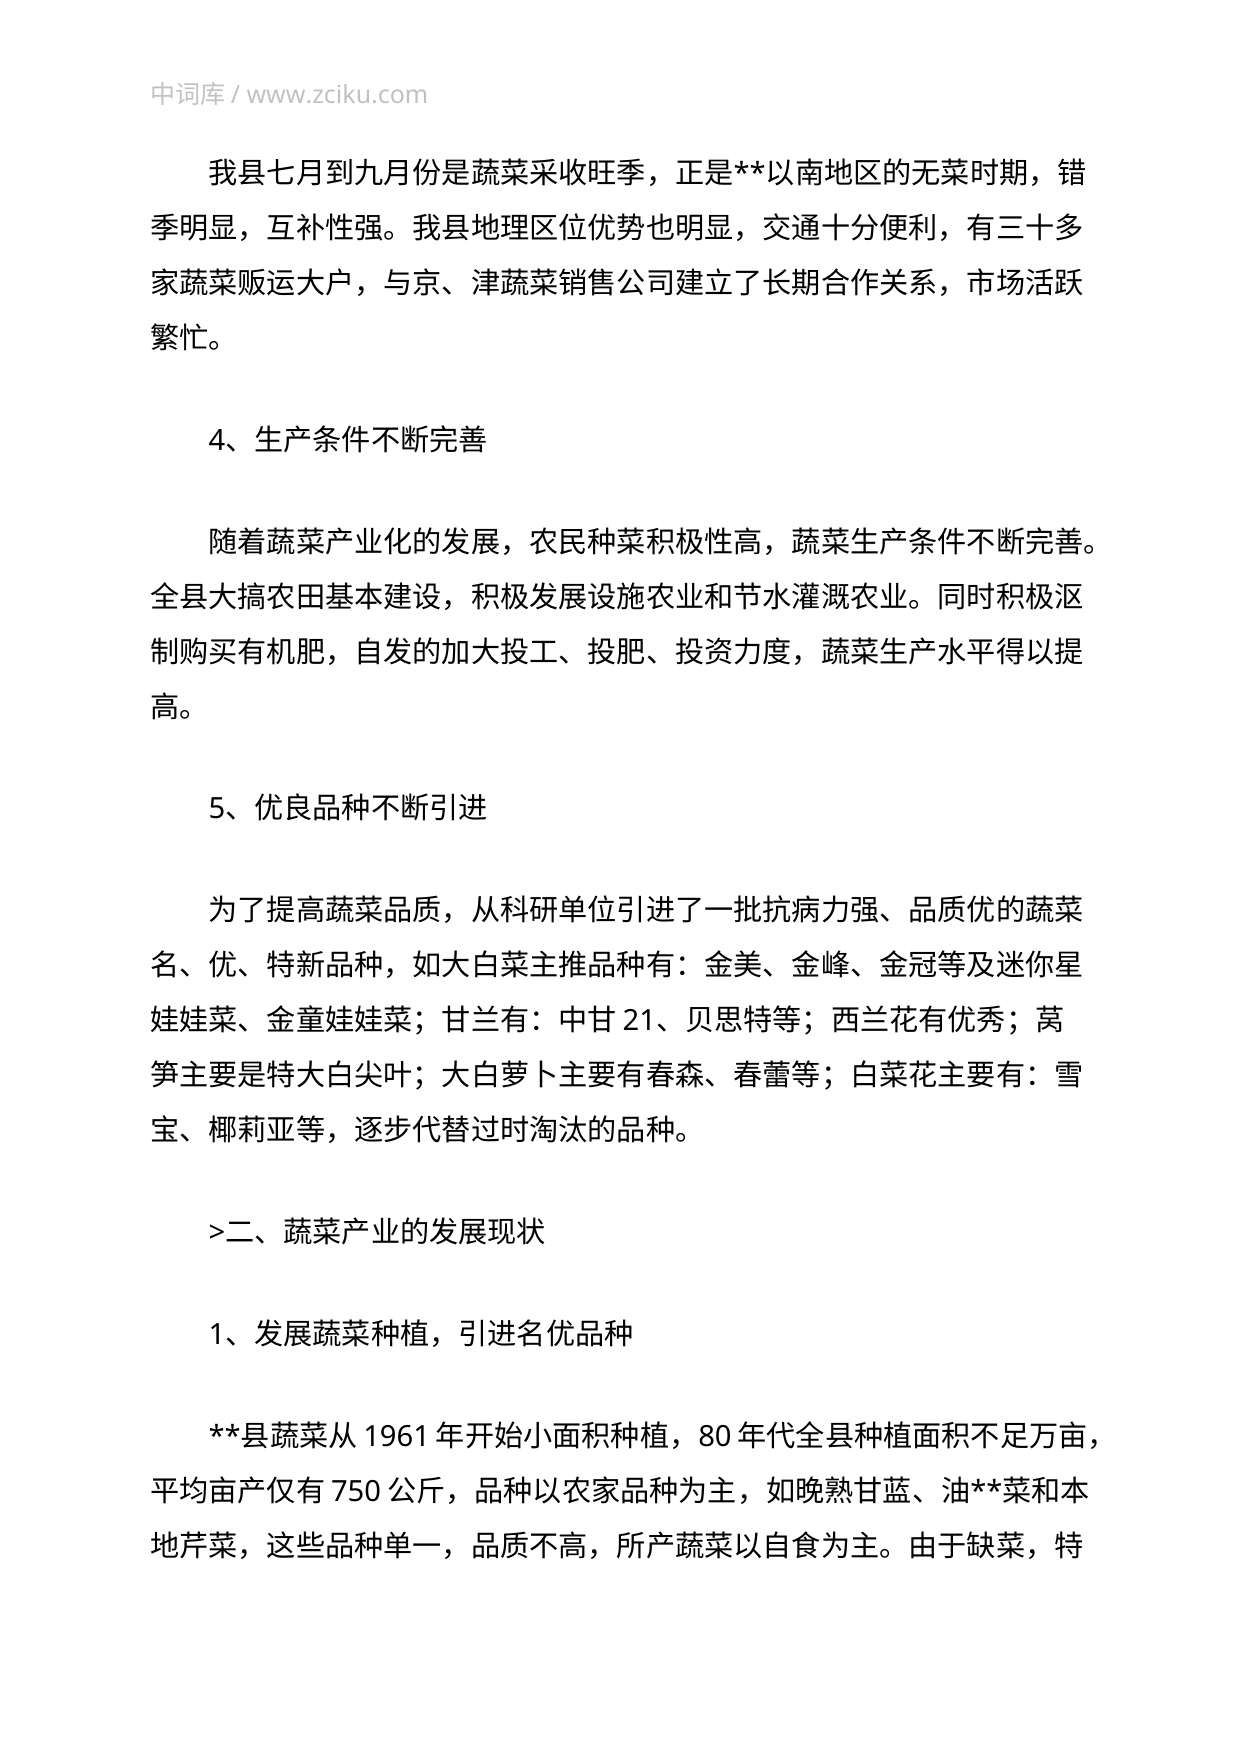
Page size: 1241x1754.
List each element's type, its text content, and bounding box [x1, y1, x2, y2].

text 我县七月到九月份是蔬菜采收旺季，正是**以南地区的无菜时期，错季明显，互补性强。我县地理区位优势也明显，交通十分便利，有三十多家蔬菜贩运大户，与京、津蔬菜销售公司建立了长期合作关系，市场活跃繁忙。 [150, 150, 1090, 357]
text 随着蔬菜产业化的发展，农民种菜积极性高，蔬菜生产条件不断完善。全县大搞农田基本建设，积极发展设施农业和节水灌溉农业。同时积极沤制购买有机肥，自发的加大投工、投肥、投资力度，蔬菜生产水平得以提高。 [150, 518, 1090, 726]
text 为了提高蔬菜品质，从科研单位引进了一批抗病力强、品质优的蔬菜名、优、特新品种，如大白菜主推品种有：金美、金峰、金冠等及迷你星娃娃菜、金童娃娃菜；甘兰有：中甘21、贝思特等；西兰花有优秀；莴笋主要是特大白尖叶；大白萝卜主要有春森、春蕾等；白菜花主要有：雪宝、椰莉亚等，逐步代替过时淘汰的品种。 [150, 887, 1090, 1149]
text 5、优良品种不断引进 [150, 785, 1090, 827]
text >二、蔬菜产业的发展现状 [150, 1208, 1090, 1251]
text 1、发展蔬菜种植，引进名优品种 [150, 1310, 1090, 1353]
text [150, 1412, 1090, 1565]
text 4、生产条件不断完善 [150, 417, 1090, 459]
